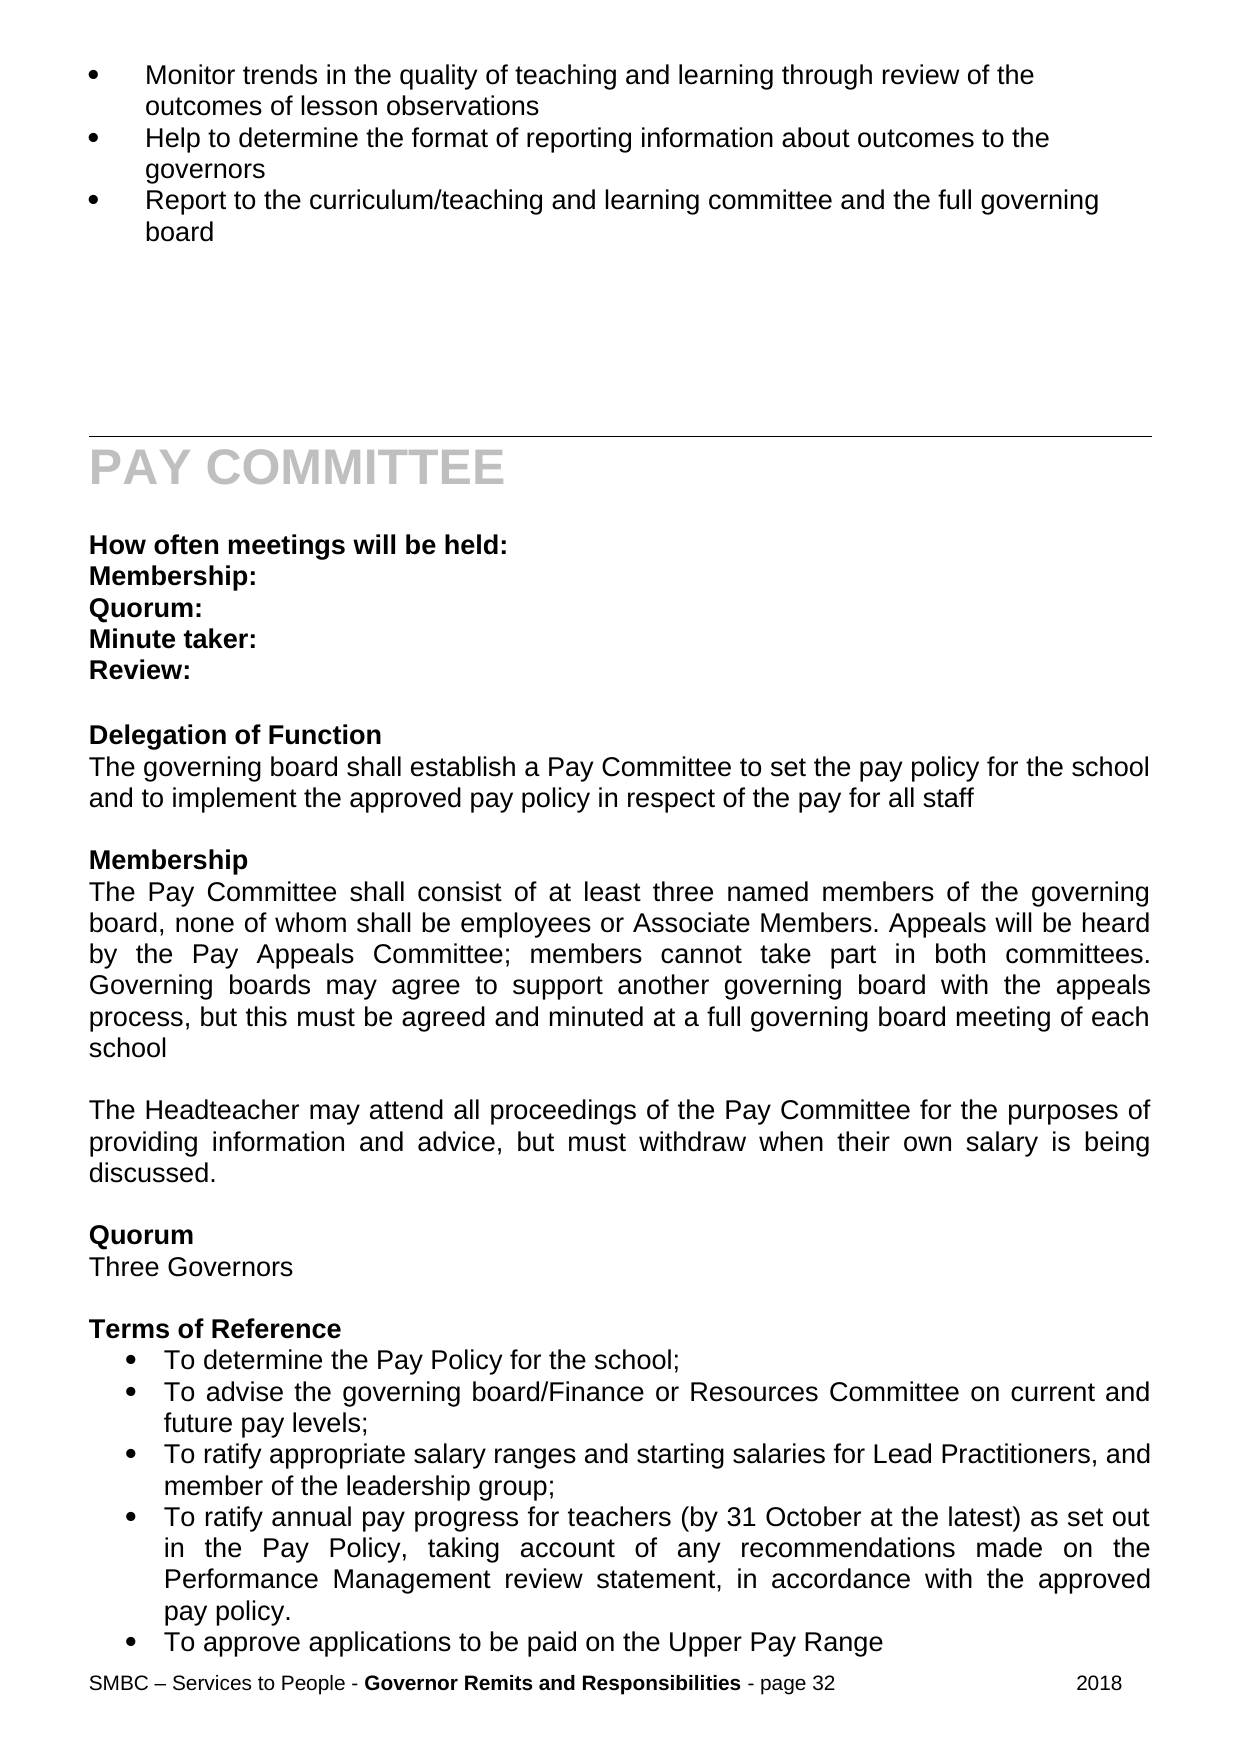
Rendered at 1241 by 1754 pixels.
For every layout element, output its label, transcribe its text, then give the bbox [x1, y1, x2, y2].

text Delegation of Function [89, 719, 1152, 751]
text Terms of Reference [89, 1313, 1152, 1344]
text Quorum [89, 1219, 1152, 1251]
text Quorum: [89, 592, 1152, 623]
text Review: [89, 654, 1152, 685]
list Report to the curriculum/teaching and learning committee and the full governing board [89, 184, 1152, 247]
list To determine the Pay Policy for the school; [126, 1344, 1152, 1376]
text How often meetings will be held: [89, 529, 1152, 560]
text Membership: [89, 560, 1152, 592]
text PAY COMMITTEE [89, 437, 1152, 495]
list To advise the governing board/Finance or Resources Committee on current and future pay levels; [126, 1376, 1152, 1438]
text Membership [89, 844, 1152, 876]
text The Headteacher may attend all proceedings of the Pay Committee for the purposes of providing information and advice, but must withdraw when their own salary is being discussed. [89, 1094, 1152, 1188]
list To ratify appropriate salary ranges and starting salaries for Lead Practitioners, and member of the leadership group; [126, 1438, 1152, 1501]
list To approve applications to be paid on the Upper Pay Range [126, 1626, 1152, 1657]
list Help to determine the format of reporting information about outcomes to the governors [89, 122, 1152, 184]
text The Pay Committee shall consist of at least three named members of the governing board, none of whom shall be employees or Associate Members. Appeals will be heard by the Pay Appeals Committee; members cannot take part in both committees. Governing boards may agree to support another governing board with the appeals process, but this must be agreed and minuted at a full governing board meeting of each school [89, 876, 1152, 1063]
text Minute taker: [89, 623, 1152, 654]
text The governing board shall establish a Pay Committee to set the pay policy for the school and to implement the approved pay policy in respect of the pay for all staff [89, 751, 1152, 813]
list To ratify annual pay progress for teachers (by 31 October at the latest) as set out in the Pay Policy, taking account of any recommendations made on the Performance Management review statement, in accordance with the approved pay policy. [126, 1501, 1152, 1626]
list Monitor trends in the quality of teaching and learning through review of the outcomes of lesson observations [89, 59, 1152, 122]
text Three Governors [89, 1251, 1152, 1282]
